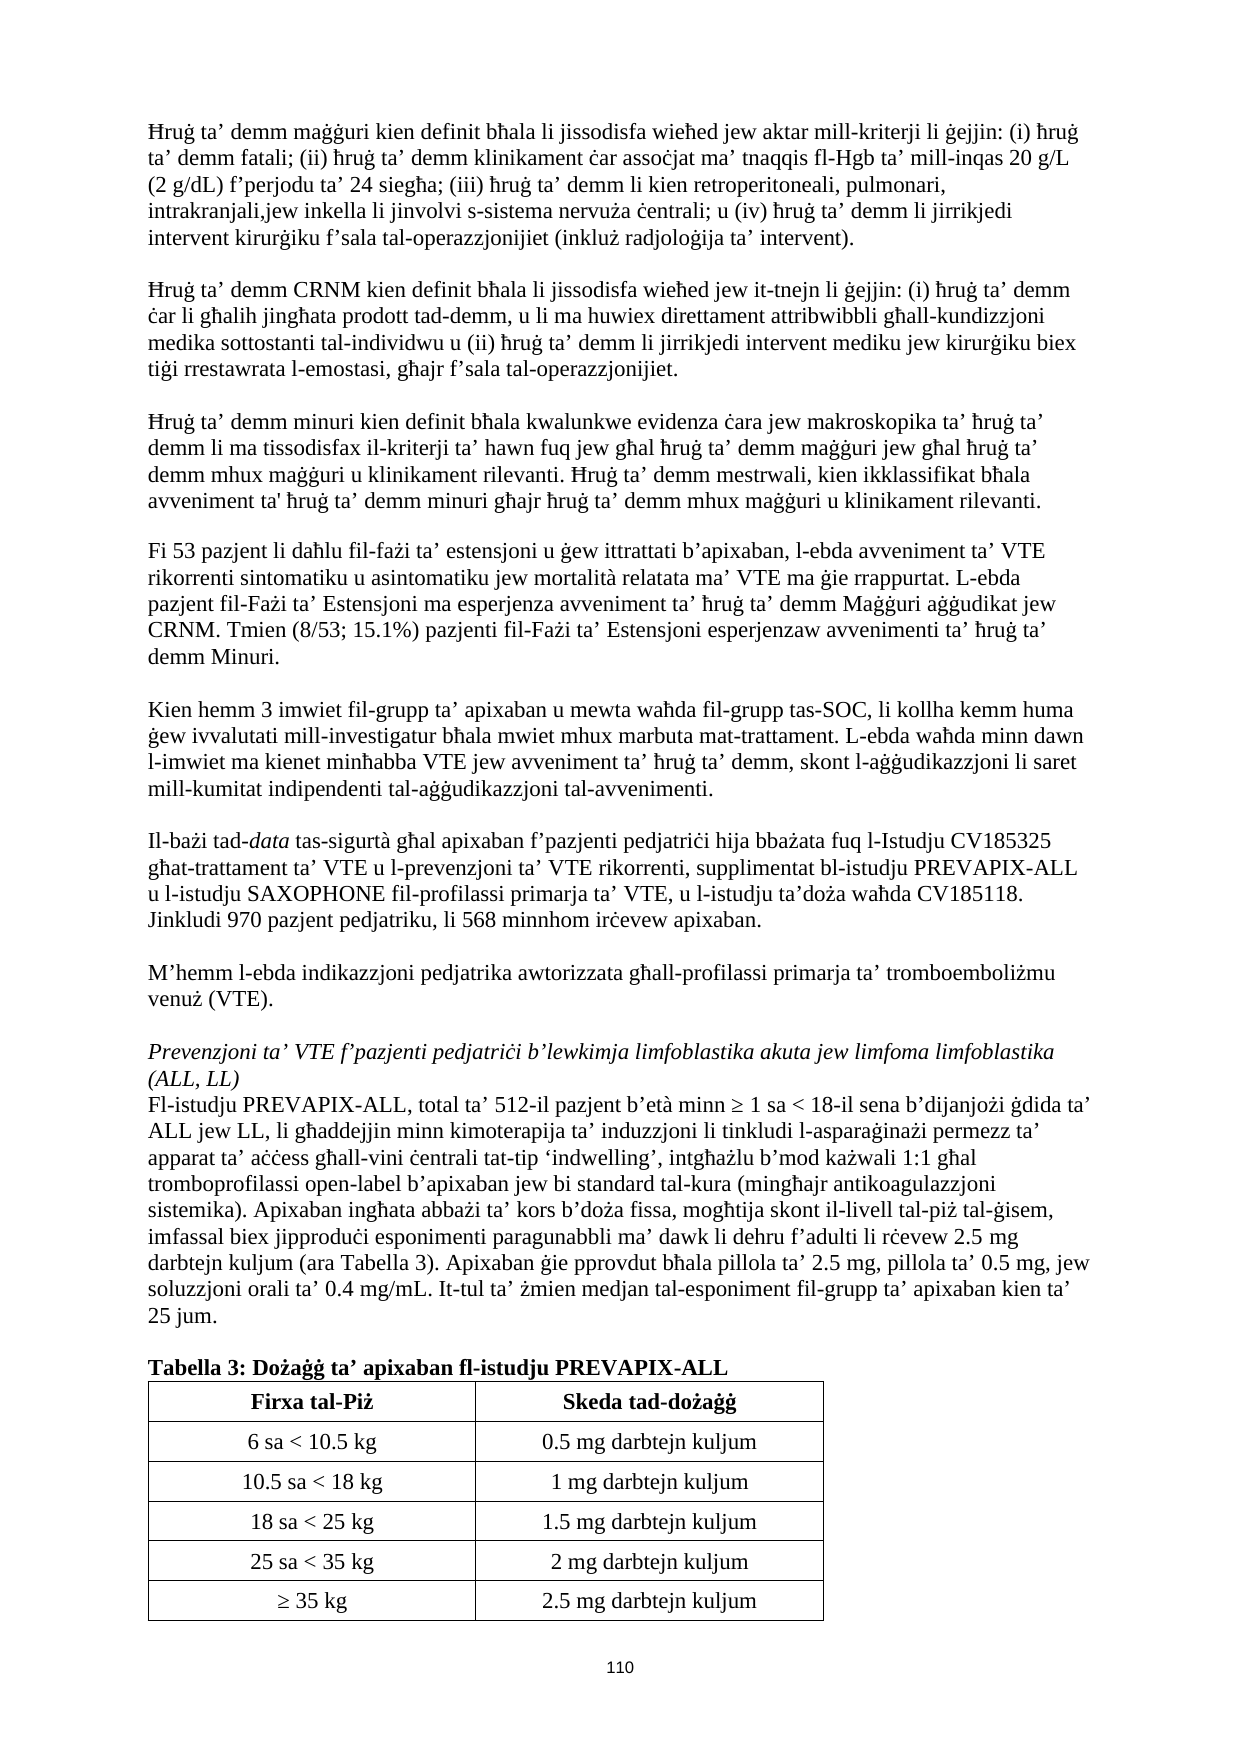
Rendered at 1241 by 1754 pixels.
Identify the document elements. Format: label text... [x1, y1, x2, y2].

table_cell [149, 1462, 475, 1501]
text Fl-istudju PREVAPIX-ALL, total ta’ 512-il pazjent b’età minn ≥ 1 sa < 18-il sena b’dijanjożi ġdida ta’ ALL jew LL, li għaddejjin minn kimoterapija ta’ induzzjoni li tinkludi l-asparaġinażi permezz ta’ apparat ta’ aċċess għall-vini ċentrali tat-tip ‘indwelling’, intgħażlu b’mod każwali 1:1 għal tromboprofilassi open-label b’apixaban jew bi standard tal-kura (mingħajr antikoagulazzjoni sistemika). Apixaban ingħata abbażi ta’ kors b’doża fissa, mogħtija skont il-livell tal-piż tal-ġisem, imfassal biex jipproduċi esponimenti paragunabbli ma’ dawk li dehru f’adulti li rċevew 2.5 mg darbtejn kuljum (ara Tabella 3). Apixaban ġie pprovdut bħala pillola ta’ 2.5 mg, pillola ta’ 0.5 mg, jew soluzzjoni orali ta’ 0.4 mg/mL. It-tul ta’ żmien medjan tal-esponiment fil-grupp ta’ apixaban kien ta’ 25 jum. [148, 1091, 1093, 1328]
list M’hemm l-ebda indikazzjoni pedjatrika awtorizzata għall-profilassi primarja ta’ tromboemboliżmu venuż (VTE). [148, 959, 1093, 1012]
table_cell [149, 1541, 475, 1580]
text Ħruġ ta’ demm CRNM kien definit bħala li jissodisfa wieħed jew it-tnejn li ġejjin: (i) ħruġ ta’ demm ċar li għalih jingħata prodott tad-demm, u li ma huwiex direttament attribwibbli għall-kundizzjoni medika sottostanti tal-individwu u (ii) ħruġ ta’ demm li jirrikjedi intervent mediku jew kirurġiku biex tiġi rrestawrata l-emostasi, għajr f’sala tal-operazzjonijiet. [148, 276, 1093, 382]
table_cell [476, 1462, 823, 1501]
list Il-bażi tad-data tas-sigurtà għal apixaban f’pazjenti pedjatriċi hija bbażata fuq l-Istudju CV185325 għat-trattament ta’ VTE u l-prevenzjoni ta’ VTE rikorrenti, supplimentat bl-istudju PREVAPIX-ALL u l-istudju SAXOPHONE fil-profilassi primarja ta’ VTE, u l-istudju ta’doża waħda CV185118. [148, 827, 1093, 906]
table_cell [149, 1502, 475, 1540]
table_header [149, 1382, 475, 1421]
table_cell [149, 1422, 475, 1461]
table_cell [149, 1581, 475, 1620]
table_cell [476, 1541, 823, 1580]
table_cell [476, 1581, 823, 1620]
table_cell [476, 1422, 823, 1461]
text Prevenzjoni ta’ VTE f’pazjenti pedjatriċi b’lewkimja limfoblastika akuta jew limfoma limfoblastika (ALL, LL) [148, 1038, 1093, 1091]
list Kien hemm 3 imwiet fil-grupp ta’ apixaban u mewta waħda fil-grupp tas-SOC, li kollha kemm huma ġew ivvalutati mill-investigatur bħala mwiet mhux marbuta mat-trattament. L-ebda waħda minn dawn l-imwiet ma kienet minħabba VTE jew avveniment ta’ ħruġ ta’ demm, skont l-aġġudikazzjoni li saret mill-kumitat indipendenti tal-aġġudikazzjoni tal-avvenimenti. [148, 696, 1093, 801]
list Jinkludi 970 pazjent pedjatriku, li 568 minnhom irċevew apixaban. [148, 906, 1093, 933]
text Ħruġ ta’ demm maġġuri kien definit bħala li jissodisfa wieħed jew aktar mill-kriterji li ġejjin: (i) ħruġ ta’ demm fatali; (ii) ħruġ ta’ demm klinikament ċar assoċjat ma’ tnaqqis fl-Hgb ta’ mill-inqas 20 g/L (2 g/dL) f’perjodu ta’ 24 siegħa; (iii) ħruġ ta’ demm li kien retroperitoneali, pulmonari, intrakranjali,jew inkella li jinvolvi s-sistema nervuża ċentrali; u (iv) ħruġ ta’ demm li jirrikjedi intervent kirurġiku f’sala tal-operazzjonijiet (inkluż radjoloġija ta’ intervent). [148, 118, 1093, 250]
list Fi 53 pazjent li daħlu fil-fażi ta’ estensjoni u ġew ittrattati b’apixaban, l-ebda avveniment ta’ VTE rikorrenti sintomatiku u asintomatiku jew mortalità relatata ma’ VTE ma ġie rrappurtat. L-ebda pazjent fil-Fażi ta’ Estensjoni ma esperjenza avveniment ta’ ħruġ ta’ demm Maġġuri aġġudikat jew CRNM. Tmien (8/53; 15.1%) pazjenti fil-Fażi ta’ Estensjoni esperjenzaw avvenimenti ta’ ħruġ ta’ demm Minuri. [148, 537, 1093, 669]
text Tabella 3: Dożaġġ ta’ apixaban fl-istudju PREVAPIX-ALL [148, 1354, 1093, 1381]
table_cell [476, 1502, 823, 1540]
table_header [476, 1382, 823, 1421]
text Ħruġ ta’ demm minuri kien definit bħala kwalunkwe evidenza ċara jew makroskopika ta’ ħruġ ta’ demm li ma tissodisfax il-kriterji ta’ hawn fuq jew għal ħruġ ta’ demm maġġuri jew għal ħruġ ta’ demm mhux maġġuri u klinikament rilevanti. Ħruġ ta’ demm mestrwali, kien ikklassifikat bħala avveniment ta' ħruġ ta’ demm minuri għajr ħruġ ta’ demm mhux maġġuri u klinikament rilevanti. [148, 408, 1093, 513]
